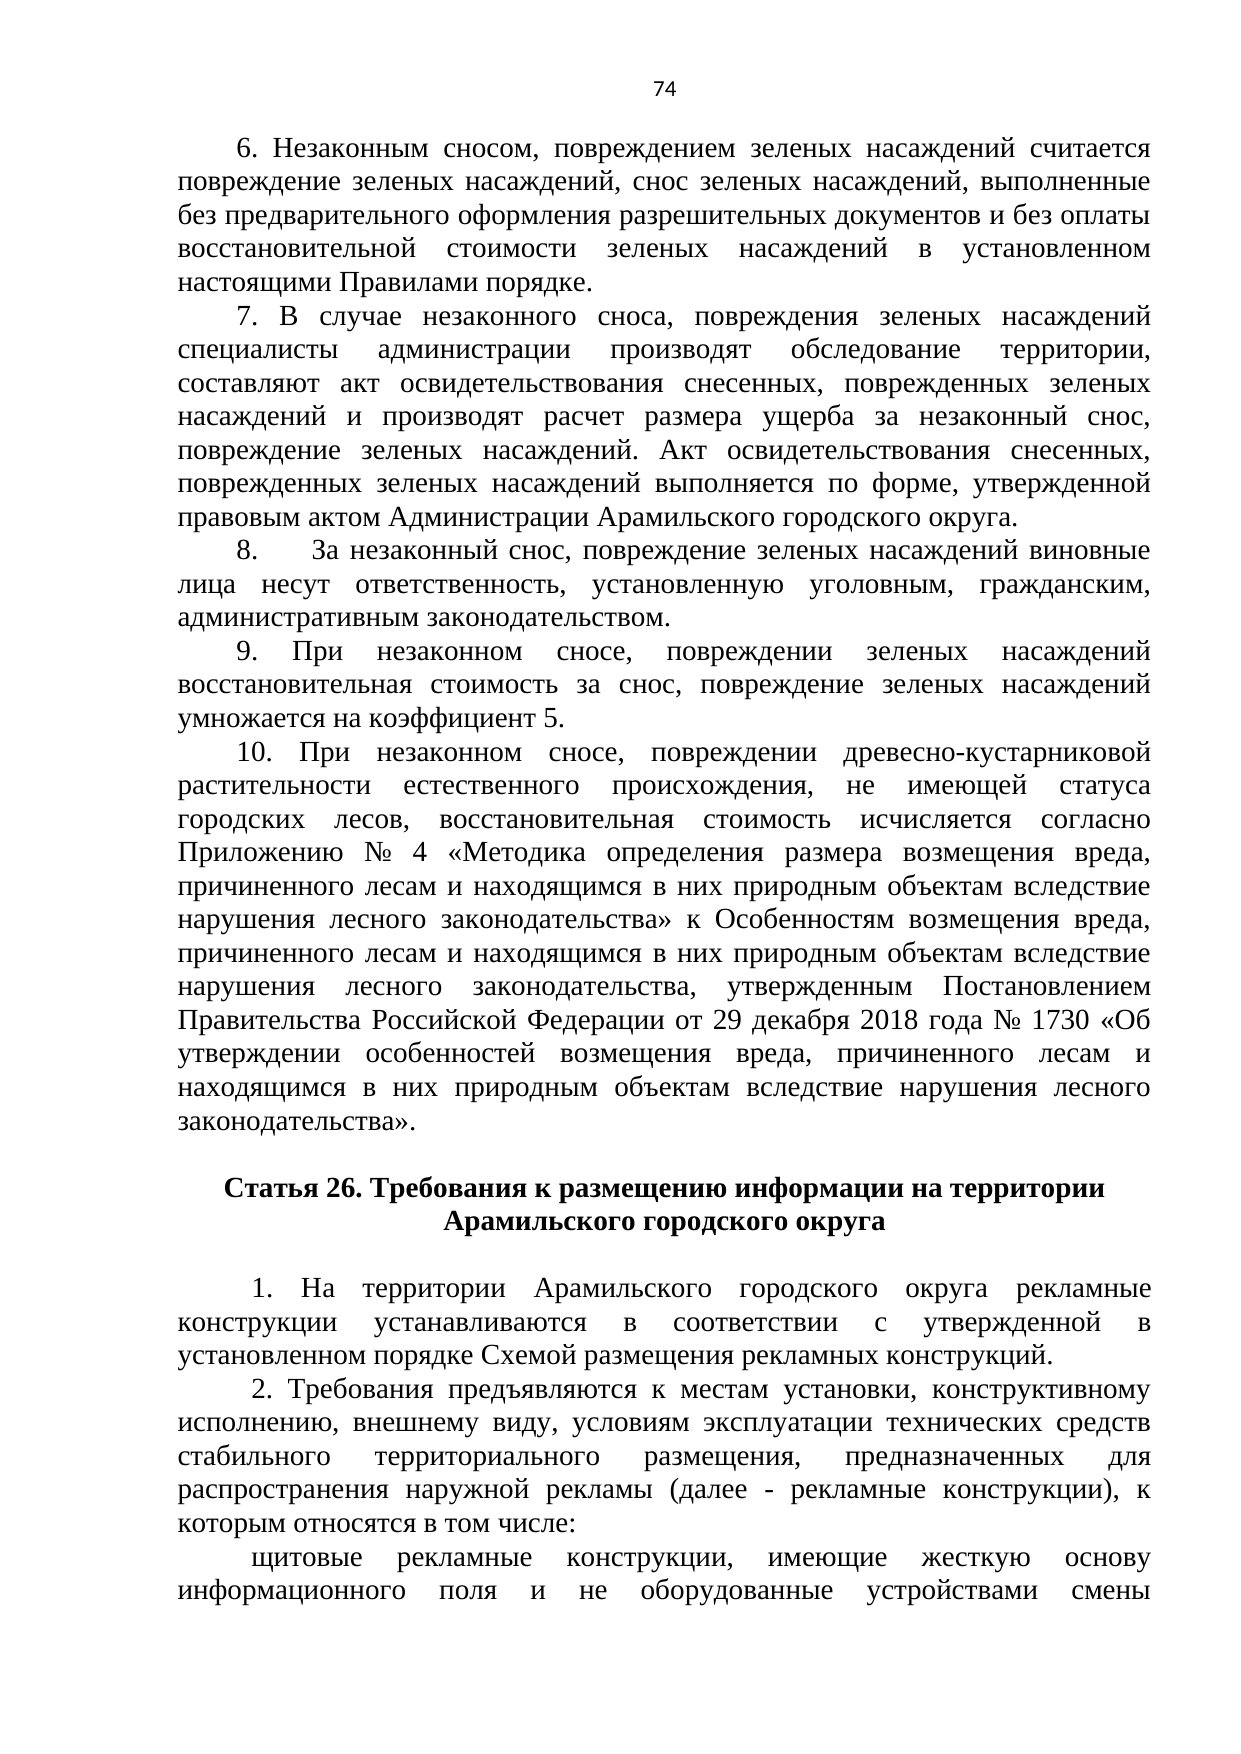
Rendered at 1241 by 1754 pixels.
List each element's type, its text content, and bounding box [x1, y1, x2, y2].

text 2. Требования предъявляются к местам установки, конструктивному исполнению, внешнему виду, условиям эксплуатации технических средств стабильного территориального размещения, предназначенных для распространения наружной рекламы (далее - рекламные конструкции), к которым относятся в том числе: [177, 1371, 1152, 1539]
subtitle Статья 26. Требования к размещению информации на территории Арамильского городского округа [177, 1170, 1152, 1237]
text 1. На территории Арамильского городского округа рекламные конструкции устанавливаются в соответствии с утвержденной в установленном порядке Схемой размещения рекламных конструкций. [177, 1270, 1152, 1371]
text 10. При незаконном сносе, повреждении древесно-кустарниковой растительности естественного происхождения, не имеющей статуса городских лесов, восстановительная стоимость исчисляется согласно Приложению № 4 «Методика определения размера возмещения вреда, причиненного лесам и находящимся в них природным объектам вследствие нарушения лесного законодательства» к Особенностям возмещения вреда, причиненного лесам и находящимся в них природным объектам вследствие нарушения лесного законодательства, утвержденным Постановлением Правительства Российской Федерации от 29 декабря 2018 года № 1730 «Об утверждении особенностей возмещения вреда, причиненного лесам и находящимся в них природным объектам вследствие нарушения лесного законодательства». [177, 734, 1152, 1136]
text 6. Незаконным сносом, повреждением зеленых насаждений считается повреждение зеленых насаждений, снос зеленых насаждений, выполненные без предварительного оформления разрешительных документов и без оплаты восстановительной стоимости зеленых насаждений в установленном настоящими Правилами порядке. [177, 130, 1152, 298]
text 9. При незаконном сносе, повреждении зеленых насаждений восстановительная стоимость за снос, повреждение зеленых насаждений умножается на коэффициент 5. [177, 633, 1152, 734]
text 7. В случае незаконного сноса, повреждения зеленых насаждений специалисты администрации производят обследование территории, составляют акт освидетельствования снесенных, поврежденных зеленых насаждений и производят расчет размера ущерба за незаконный снос, повреждение зеленых насаждений. Акт освидетельствования снесенных, поврежденных зеленых насаждений выполняется по форме, утвержденной правовым актом Администрации Арамильского городского округа. [177, 298, 1152, 532]
text 8. За незаконный снос, повреждение зеленых насаждений виновные лица несут ответственность, установленную уголовным, гражданским, административным законодательством. [177, 532, 1152, 633]
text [177, 1539, 1152, 1606]
